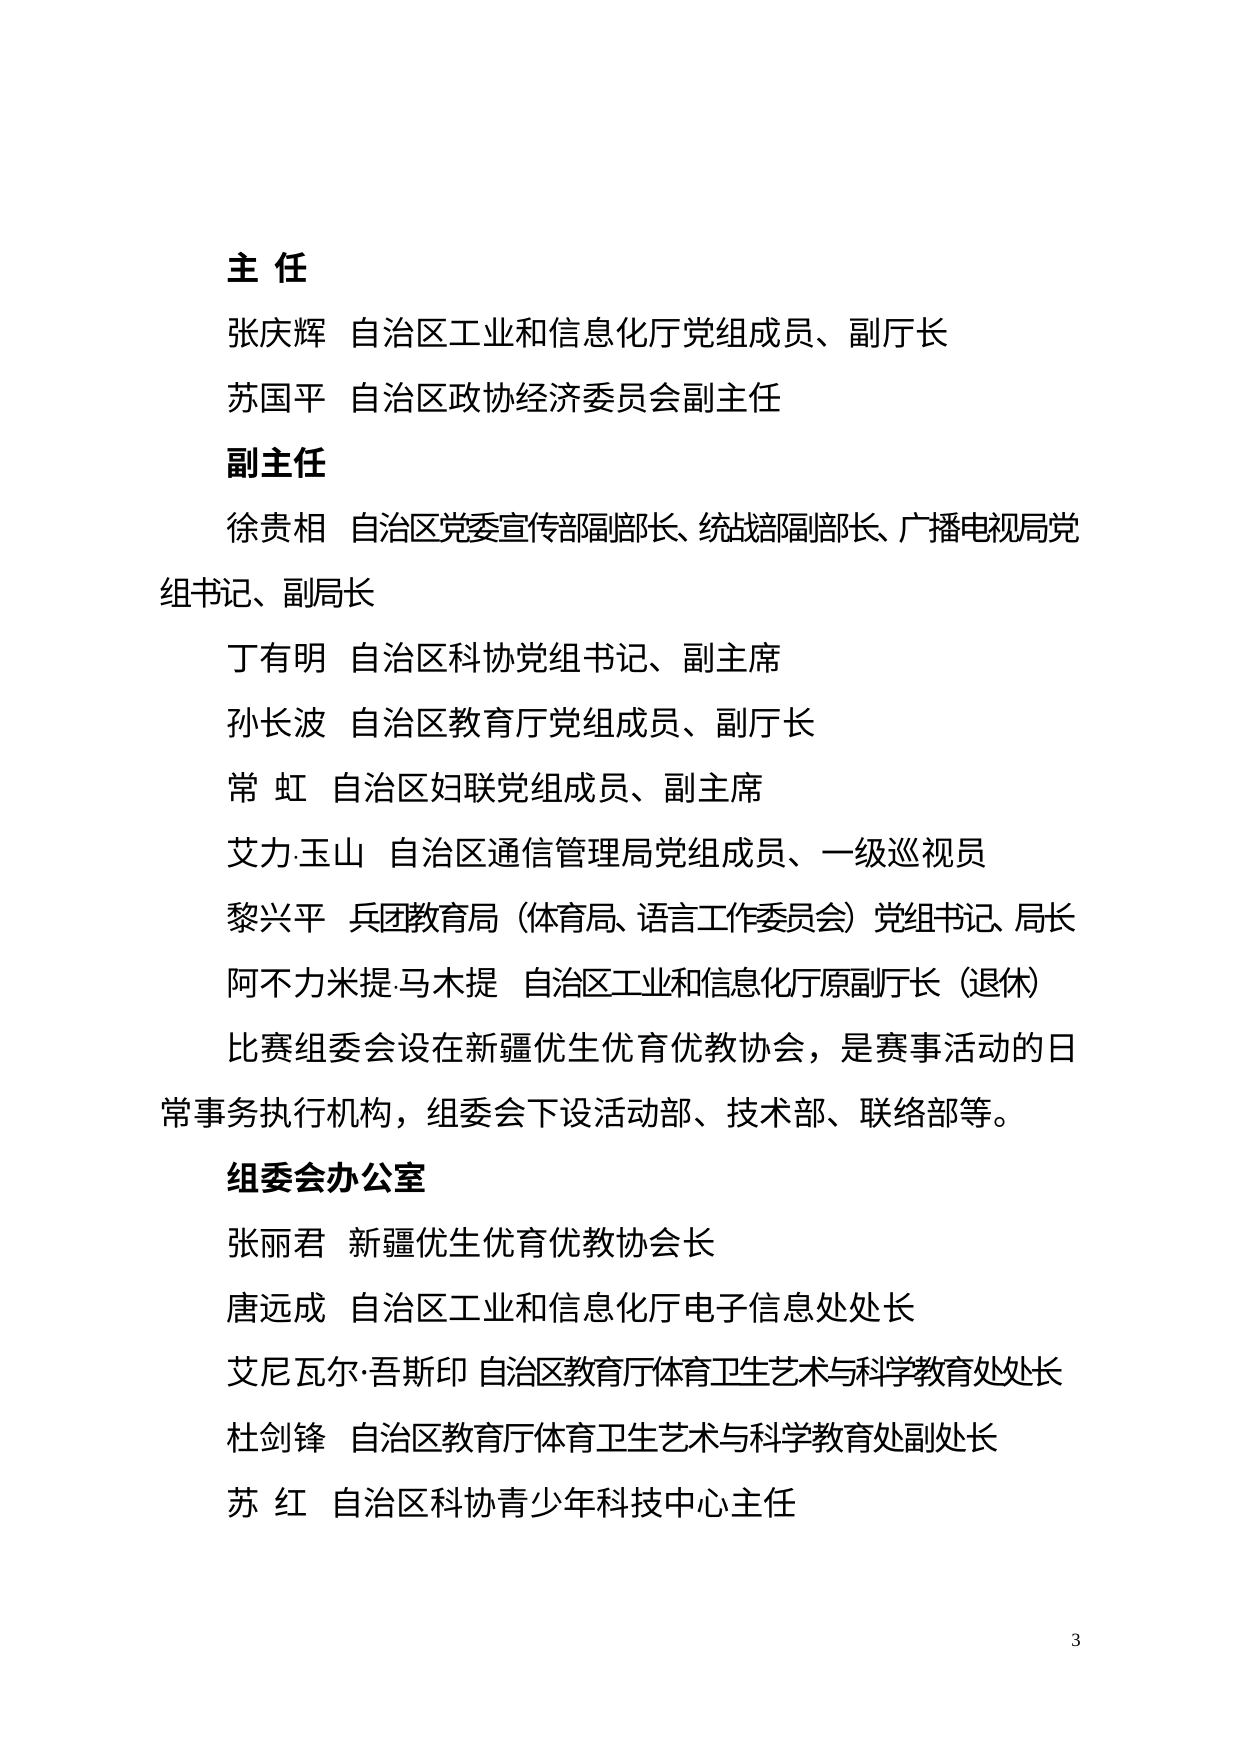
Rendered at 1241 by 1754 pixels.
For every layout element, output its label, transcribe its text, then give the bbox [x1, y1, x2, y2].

text 艾尼瓦尔·吾斯印 自治区教育厅体育卫生艺术与科学教育处处长 [159, 1403, 1081, 1468]
text 黎兴平 兵团教育局（体育局、语言工作委员会）党组书记、局长 [159, 883, 1081, 1013]
text 比赛组委会设在新疆优生优育优教协会，是赛事活动的日常事务执行机构，组委会下设活动部、技术部、联络部等。 [159, 1078, 1081, 1208]
text 徐贵相 自治区党委宣传部副部长、统战部副部长、广播电视局党组书记、副局长 [159, 493, 1081, 623]
text 主 任 [159, 233, 1081, 298]
text 张丽君 新疆优生优育优教协会长 [159, 1273, 1081, 1338]
text 副主任 [159, 428, 1081, 493]
text 孙长波 自治区教育厅党组成员、副厅长 [159, 688, 1081, 753]
text 唐远成 自治区工业和信息化厅电子信息处处长 [159, 1338, 1081, 1403]
text 艾力·玉山 自治区通信管理局党组成员、一级巡视员 [159, 818, 1081, 883]
text 组委会办公室 [159, 1208, 1081, 1273]
text 丁有明 自治区科协党组书记、副主席 [159, 623, 1081, 688]
text 杜剑锋 自治区教育厅体育卫生艺术与科学教育处副处长 [159, 1468, 1081, 1533]
text 张庆辉 自治区工业和信息化厅党组成员、副厅长 [159, 298, 1081, 363]
text 阿不力米提·马木提 自治区工业和信息化厅原副厅长（退休） [159, 1013, 1081, 1078]
text 常 虹 自治区妇联党组成员、副主席 [159, 753, 1081, 818]
text 苏国平 自治区政协经济委员会副主任 [159, 363, 1081, 428]
